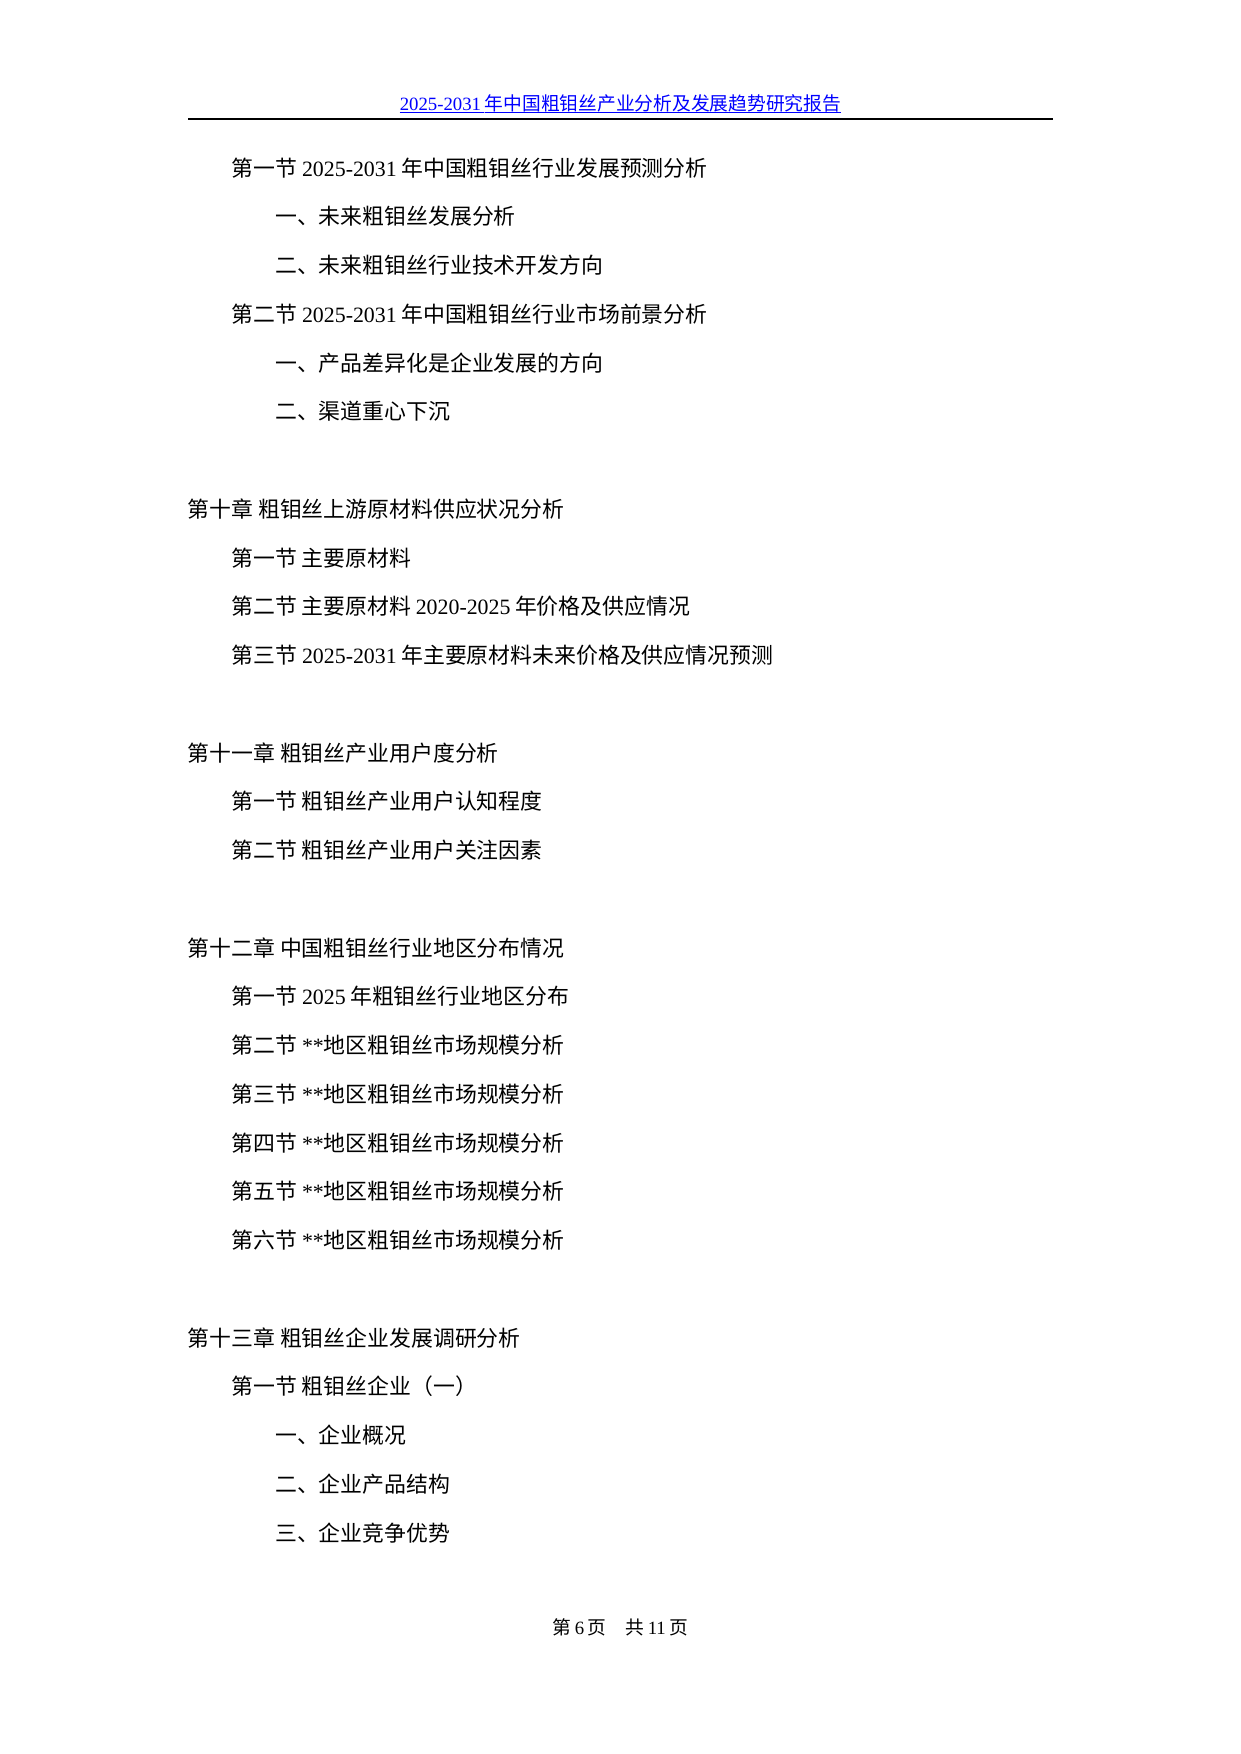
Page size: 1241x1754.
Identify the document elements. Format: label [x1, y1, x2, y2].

text [187, 150, 1053, 1548]
